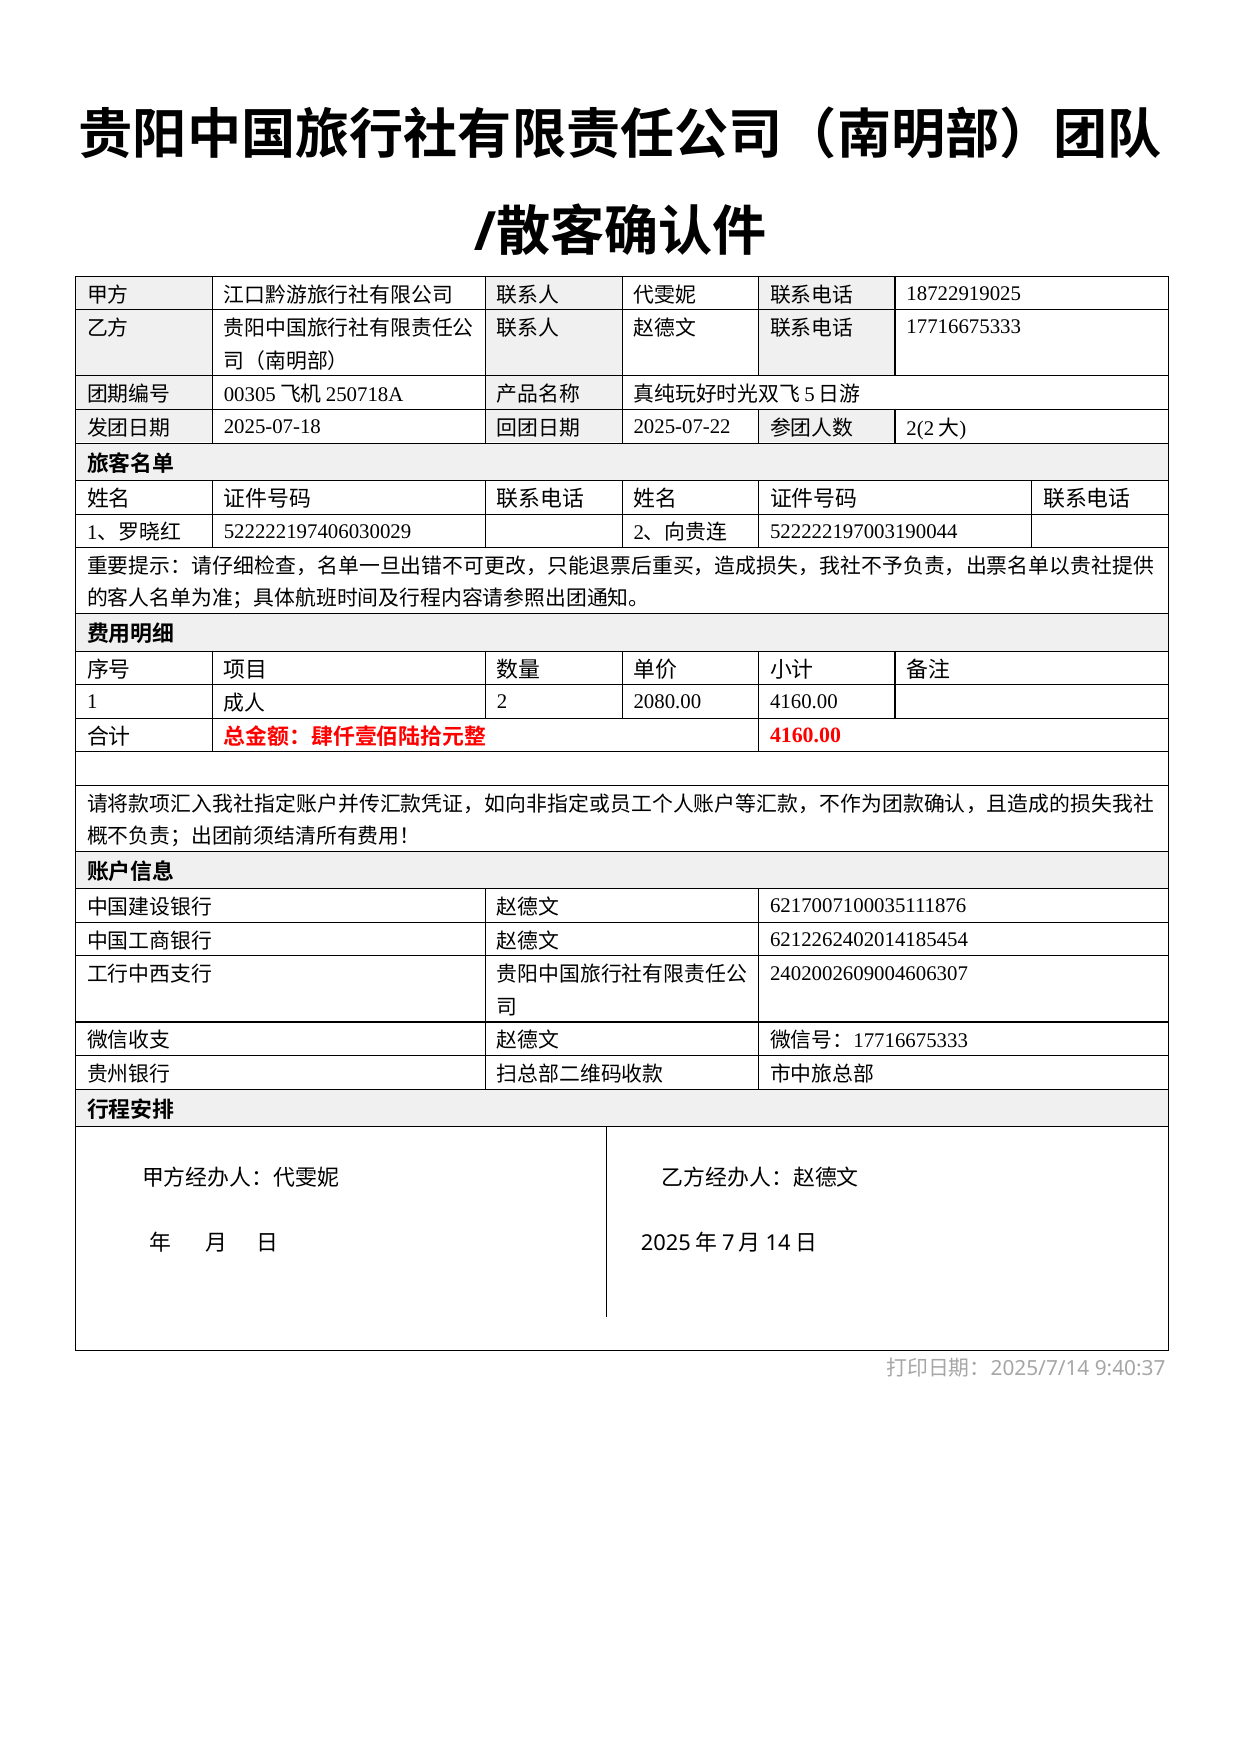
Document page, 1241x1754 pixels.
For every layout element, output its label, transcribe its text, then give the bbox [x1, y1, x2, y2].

table_cell 522222197406030029 [213, 515, 485, 547]
table_cell 中国建设银行 [76, 889, 485, 922]
table_cell 回团日期 [486, 410, 622, 442]
table_cell 单价 [623, 652, 758, 684]
table_cell 贵州银行 [76, 1056, 485, 1088]
text 贵阳中国旅行社有限责任公司（南明部）团队/散客确认件 [75, 81, 1165, 276]
table_cell 6217007100035111876 [759, 889, 1168, 922]
table_cell 证件号码 [213, 481, 485, 513]
table_cell 2、向贵连 [623, 515, 758, 547]
text 打印日期：2025/7/14 9:40:37 [75, 1351, 1165, 1383]
table_cell 17716675333 [896, 310, 1168, 375]
table_cell 成人 [213, 685, 485, 718]
table_cell 4160.00 [759, 719, 1168, 751]
table_cell [896, 685, 1168, 718]
table_cell 发团日期 [76, 410, 212, 442]
table_cell 1、罗晓红 [76, 515, 212, 547]
table_cell 证件号码 [759, 481, 1031, 513]
table_cell 小计 [759, 652, 894, 684]
table_header 联系电话 [759, 277, 894, 309]
table_cell 真纯玩好时光双飞5日游 [623, 376, 1168, 409]
table_cell 2(2大) [896, 410, 1168, 442]
table_cell 乙方 [76, 310, 212, 375]
table_cell [1032, 515, 1168, 547]
table_cell 微信号：17716675333 [759, 1023, 1168, 1055]
table_cell [76, 752, 1168, 785]
table_cell 项目 [213, 652, 485, 684]
table_cell 工行中西支行 [76, 956, 485, 1021]
table_header 代雯妮 [623, 277, 758, 309]
table_cell 4160.00 [759, 685, 894, 718]
table_cell 费用明细 [76, 614, 1168, 651]
table_cell 赵德文 [486, 889, 758, 922]
table_cell 重要提示：请仔细检查，名单一旦出错不可更改，只能退票后重买，造成损失，我社不予负责，出票名单以贵社提供的客人名单为准；具体航班时间及行程内容请参照出团通知。 [76, 548, 1168, 613]
table_header 联系人 [486, 277, 622, 309]
table_cell 2 [486, 685, 622, 718]
table_cell 赵德文 [623, 310, 758, 375]
table_cell 2402002609004606307 [759, 956, 1168, 1021]
table_cell 贵阳中国旅行社有限责任公司 [486, 956, 758, 1021]
table_cell 微信收支 [76, 1023, 485, 1055]
table_cell 市中旅总部 [759, 1056, 1168, 1088]
table_cell 参团人数 [759, 410, 894, 442]
table_cell 序号 [76, 652, 212, 684]
table_cell 联系电话 [486, 481, 622, 513]
table_cell 总金额：肆仟壹佰陆拾元整 [213, 719, 758, 751]
table_cell 赵德文 [486, 923, 758, 955]
table_cell 2080.00 [623, 685, 758, 718]
table_cell 贵阳中国旅行社有限责任公司（南明部） [213, 310, 485, 375]
table_cell 2025-07-22 [623, 410, 758, 442]
table_cell 522222197003190044 [759, 515, 1031, 547]
table_cell 联系电话 [1032, 481, 1168, 513]
table_header 18722919025 [896, 277, 1168, 309]
table_cell 姓名 [623, 481, 758, 513]
table_cell 行程安排 [76, 1090, 1168, 1126]
table_cell 旅客名单 [76, 444, 1168, 480]
table_cell 中国工商银行 [76, 923, 485, 955]
table_cell 联系人 [486, 310, 622, 375]
table_cell 扫总部二维码收款 [486, 1056, 758, 1088]
table_cell [76, 1127, 1168, 1349]
table_cell 2025-07-18 [213, 410, 485, 442]
table_cell 产品名称 [486, 376, 622, 409]
table_header 甲方 [76, 277, 212, 309]
table_cell 备注 [896, 652, 1168, 684]
table_cell 00305飞机250718A [213, 376, 485, 409]
table_cell 账户信息 [76, 852, 1168, 888]
table_cell 合计 [76, 719, 212, 751]
table_cell 请将款项汇入我社指定账户并传汇款凭证，如向非指定或员工个人账户等汇款，不作为团款确认，且造成的损失我社概不负责；出团前须结清所有费用！ [76, 786, 1168, 851]
table_cell 团期编号 [76, 376, 212, 409]
table_cell [486, 515, 622, 547]
table_cell 6212262402014185454 [759, 923, 1168, 955]
table_cell 联系电话 [759, 310, 894, 375]
table_cell 赵德文 [486, 1023, 758, 1055]
table_cell 姓名 [76, 481, 212, 513]
table_cell 1 [76, 685, 212, 718]
table_header 江口黔游旅行社有限公司 [213, 277, 485, 309]
table_cell 数量 [486, 652, 622, 684]
